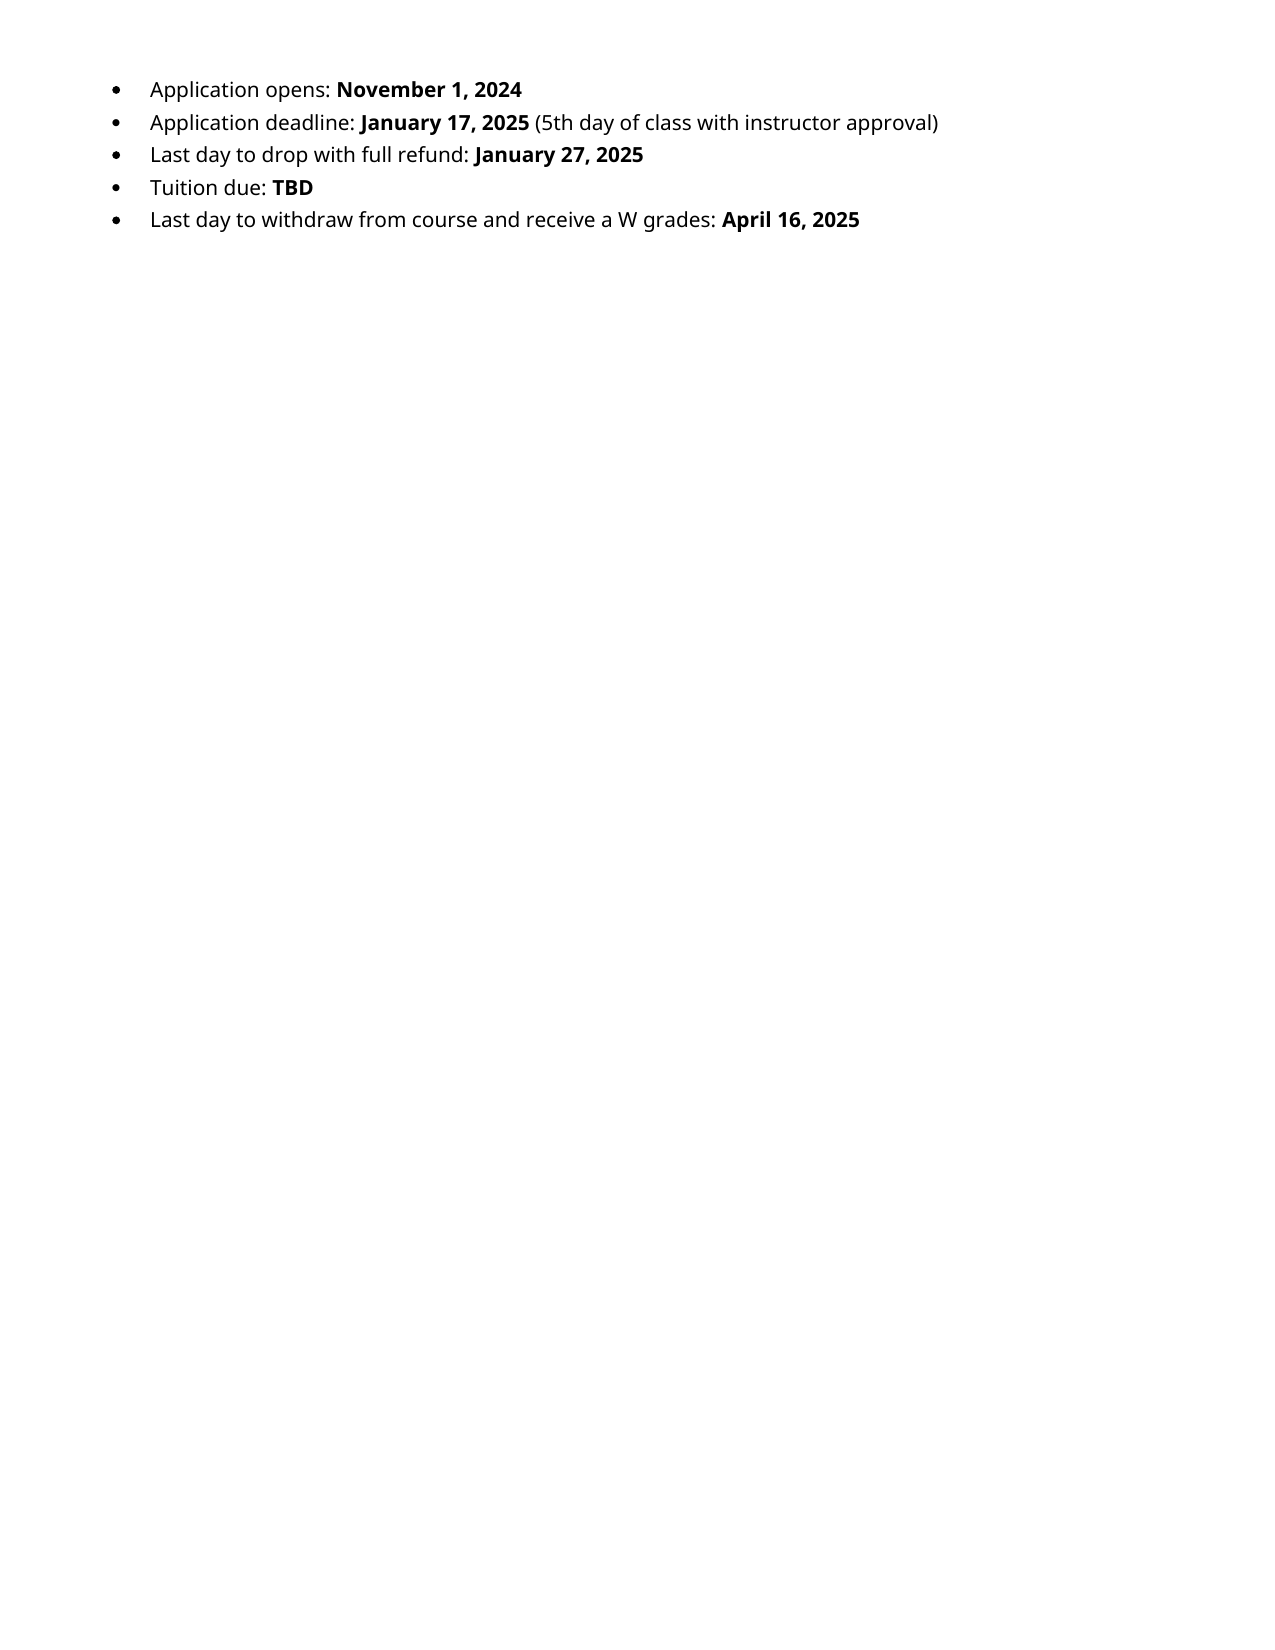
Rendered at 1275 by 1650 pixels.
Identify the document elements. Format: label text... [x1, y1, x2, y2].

subtitle Application deadline: January 17, 2025 (5th day of class with instructor approval) [112, 108, 1200, 136]
subtitle Tuition due: TBD [112, 173, 1200, 201]
subtitle Last day to drop with full refund: January 27, 2025 [112, 140, 1200, 169]
subtitle Last day to withdraw from course and receive a W grades: April 16, 2025 [112, 205, 1200, 234]
subtitle Application opens: November 1, 2024 [112, 75, 1200, 103]
